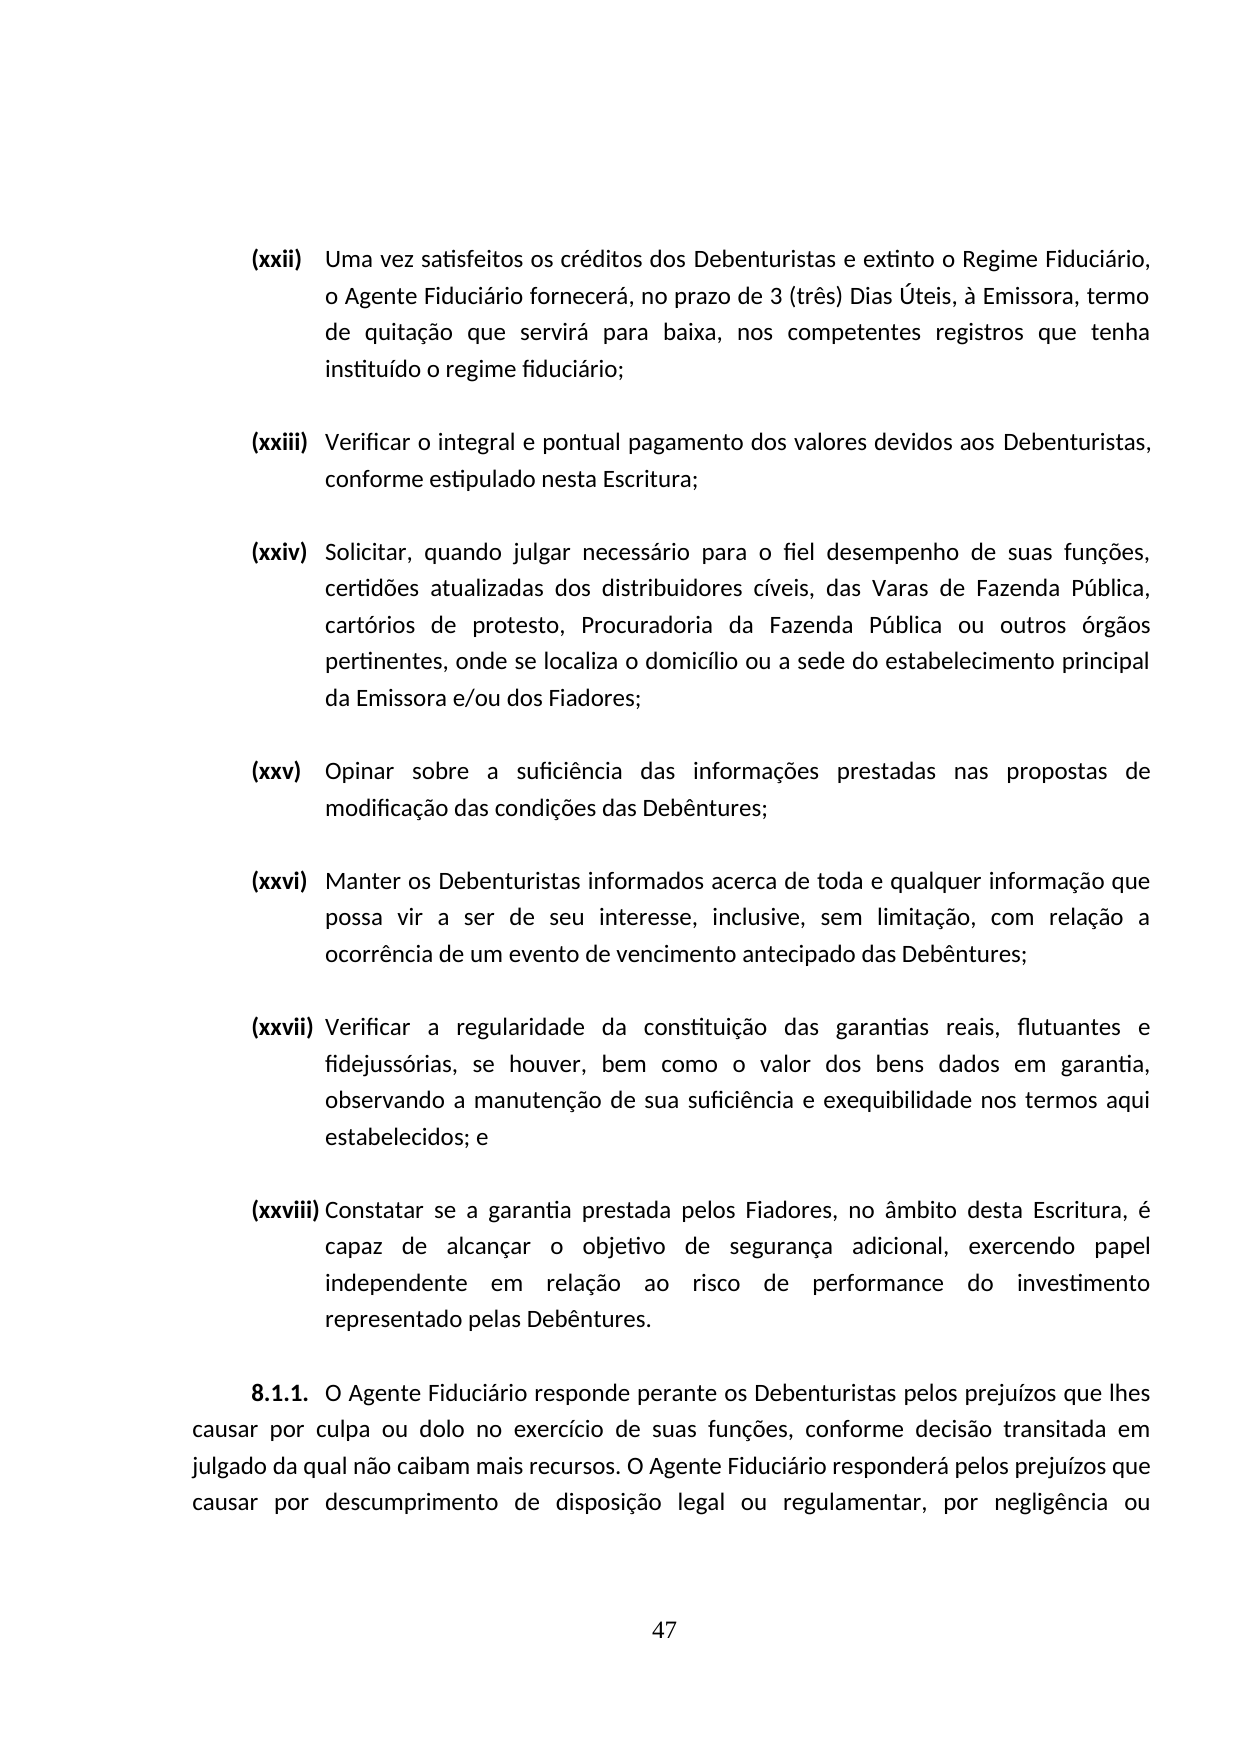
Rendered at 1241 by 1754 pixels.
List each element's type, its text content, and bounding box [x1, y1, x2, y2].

list Verificar o integral e pontual pagamento dos valores devidos aos Debenturistas, conforme estipulado nesta Escritura; [251, 426, 1152, 493]
list Verificar a regularidade da constituição das garantias reais, flutuantes e fidejussórias, se houver, bem como o valor dos bens dados em garantia, observando a manutenção de sua suficiência e exequibilidade nos termos aqui estabelecidos; e [251, 1011, 1152, 1151]
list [192, 1377, 1152, 1517]
list Manter os Debenturistas informados acerca de toda e qualquer informação que possa vir a ser de seu interesse, inclusive, sem limitação, com relação a ocorrência de um evento de vencimento antecipado das Debêntures; [251, 865, 1152, 968]
list Constatar se a garantia prestada pelos Fiadores, no âmbito desta Escritura, é capaz de alcançar o objetivo de segurança adicional, exercendo papel independente em relação ao risco de performance do investimento representado pelas Debêntures. [251, 1194, 1152, 1334]
list Uma vez satisfeitos os créditos dos Debenturistas e extinto o Regime Fiduciário, o Agente Fiduciário fornecerá, no prazo de 3 (três) Dias Úteis, à Emissora, termo de quitação que servirá para baixa, nos competentes registros que tenha instituído o regime fiduciário; [251, 243, 1152, 383]
list Opinar sobre a suficiência das informações prestadas nas propostas de modificação das condições das Debêntures; [251, 755, 1152, 822]
list Solicitar, quando julgar necessário para o fiel desempenho de suas funções, certidões atualizadas dos distribuidores cíveis, das Varas de Fazenda Pública, cartórios de protesto, Procuradoria da Fazenda Pública ou outros órgãos pertinentes, onde se localiza o domicílio ou a sede do estabelecimento principal da Emissora e/ou dos Fiadores; [251, 536, 1152, 713]
